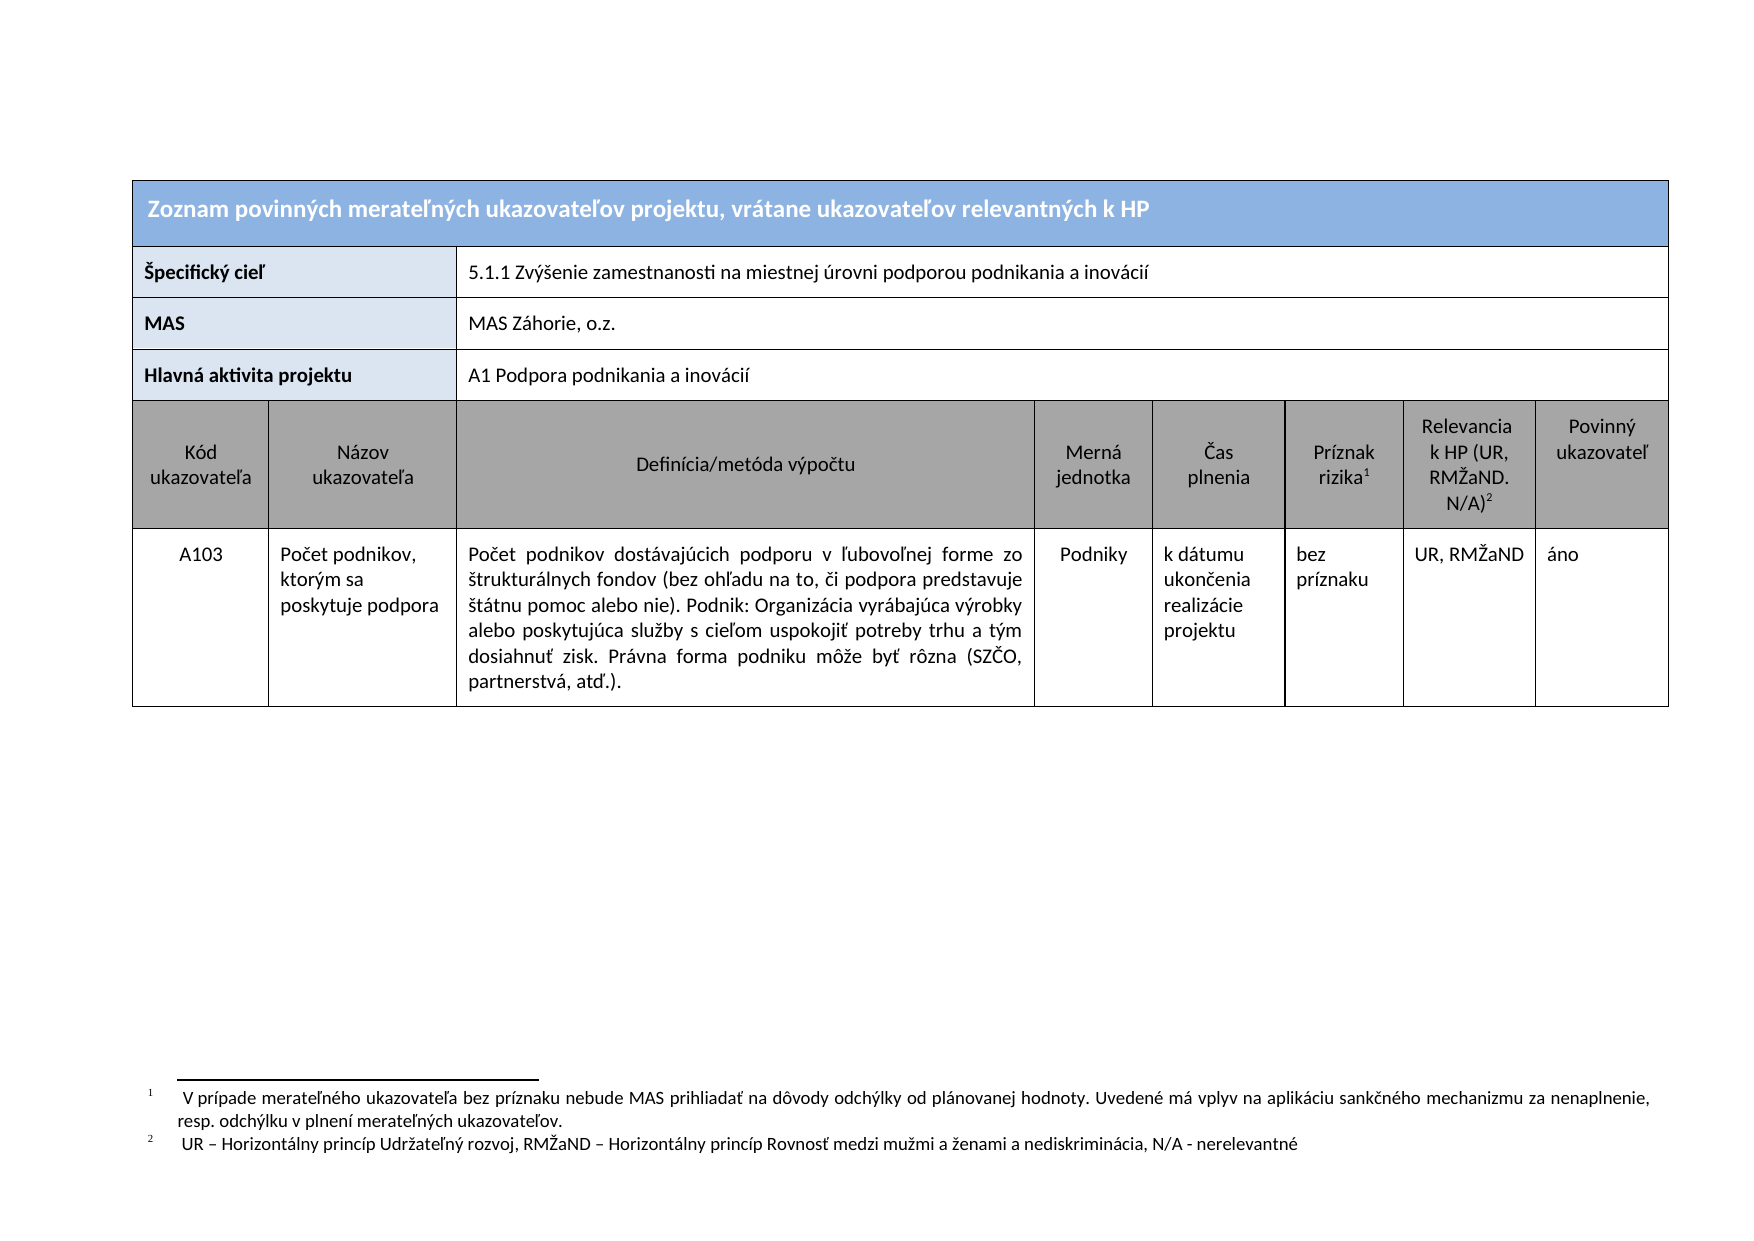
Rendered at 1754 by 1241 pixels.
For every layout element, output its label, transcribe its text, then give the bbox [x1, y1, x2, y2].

table_cell áno [1536, 529, 1668, 706]
table_cell bez príznaku [1286, 529, 1403, 706]
table_cell Čas plnenia [1153, 401, 1284, 528]
table_cell Počet podnikov dostávajúcich podporu v ľubovoľnej forme zo štrukturálnych fondov (bez ohľadu na to, či podpora predstavuje štátnu pomoc alebo nie). Podnik: Organizácia vyrábajúca výrobky alebo poskytujúca služby s cieľom uspokojiť potreby trhu a tým dosiahnuť zisk. Právna forma podniku môže byť rôzna (SZČO, partnerstvá, atď.). [457, 529, 1034, 706]
table_cell Povinný ukazovateľ [1536, 401, 1668, 528]
table_cell Definícia/metóda výpočtu [457, 401, 1034, 528]
table_cell Relevancia k HP (UR, RMŽaND. N/A) [1404, 401, 1535, 528]
table_cell Merná jednotka [1035, 401, 1152, 528]
table_cell Príznak rizika [1286, 401, 1403, 528]
table_header Zoznam povinných merateľných ukazovateľov projektu, vrátane ukazovateľov relevantných k HP [133, 181, 1668, 246]
table_cell A103 [133, 529, 268, 706]
table_cell Kód ukazovateľa [133, 401, 268, 528]
table_cell Názov ukazovateľa [269, 401, 456, 528]
table_cell Podniky [1035, 529, 1152, 706]
table_cell MAS Záhorie, o.z. [457, 298, 1668, 348]
table_cell [457, 247, 1668, 297]
table_cell Počet podnikov, ktorým sa poskytuje podpora [269, 529, 456, 706]
table_cell UR, RMŽaND [1404, 529, 1535, 706]
table_cell Hlavná aktivita projektu [133, 350, 456, 400]
table_cell Špecifický cieľ [133, 247, 456, 297]
table_cell MAS [133, 298, 456, 348]
table_cell [457, 350, 1668, 400]
table_cell k dátumu ukončenia realizácie projektu [1153, 529, 1284, 706]
